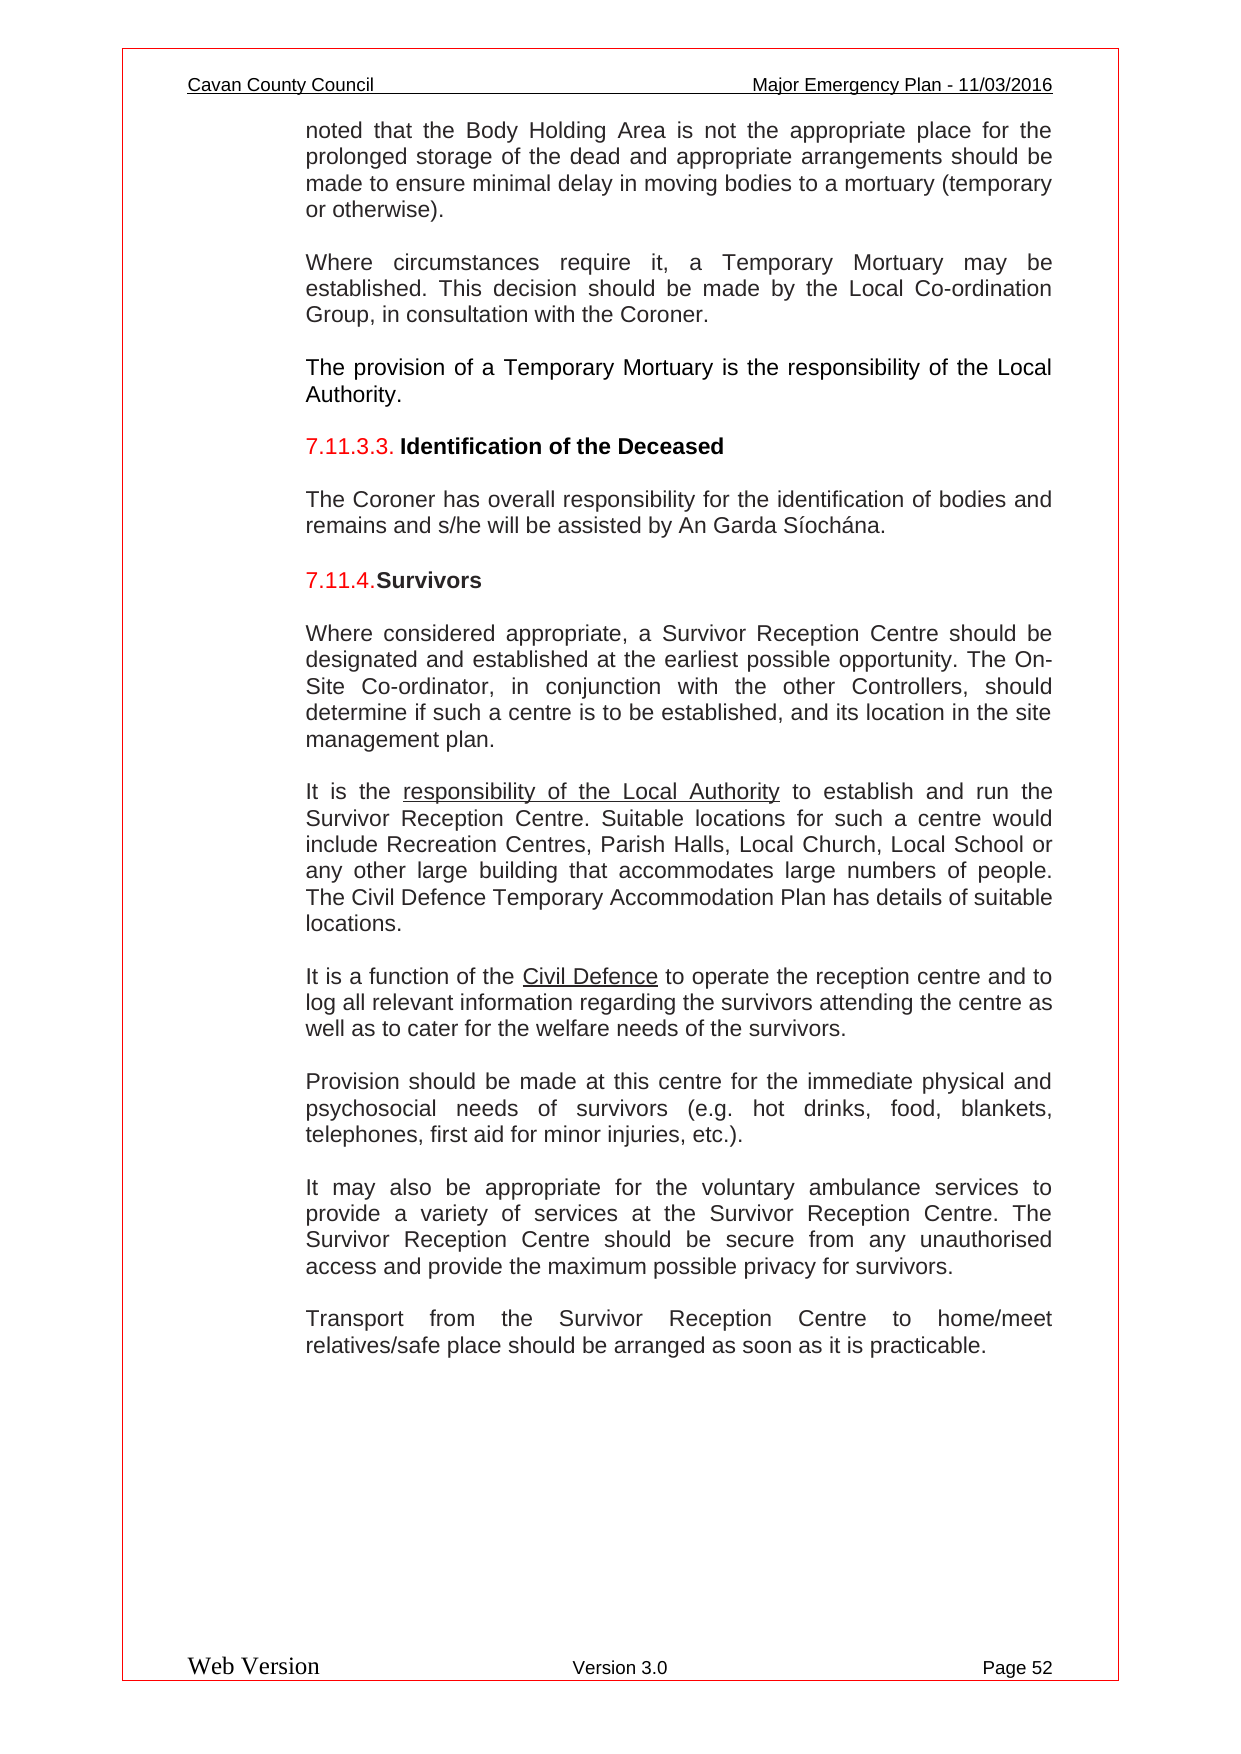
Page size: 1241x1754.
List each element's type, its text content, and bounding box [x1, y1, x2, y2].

text It is a function of the Civil Defence to operate the reception centre and to log all relevant information regarding the survivors attending the centre as well as to cater for the welfare needs of the survivors. [305, 963, 1053, 1042]
list Survivors [305, 567, 1053, 594]
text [305, 117, 1053, 222]
text Transport from the Survivor Reception Centre to home/meet relatives/safe place should be arranged as soon as it is practicable. [305, 1305, 1053, 1358]
list Identification of the Deceased [305, 433, 1053, 459]
text The provision of a Temporary Mortuary is the responsibility of the Local Authority. [305, 354, 1053, 407]
text The Coroner has overall responsibility for the identification of bodies and remains and s/he will be assisted by An Garda Síochána. [305, 486, 1053, 539]
text It is the responsibility of the Local Authority to establish and run the Survivor Reception Centre. Suitable locations for such a centre would include Recreation Centres, Parish Halls, Local , or any other large building that accommodates large numbers of people. The Civil Defence Temporary Accommodation Plan has details of suitable locations. [305, 778, 1053, 936]
text Where circumstances require it, a Temporary Mortuary may be established. This decision should be made by the Local Co-ordination Group, in consultation with the Coroner. [305, 249, 1053, 328]
text Provision should be made at this centre for the immediate physical and psychosocial needs of survivors (e.g. hot drinks, food, blankets, telephones, first aid for minor injuries, etc.). [305, 1068, 1053, 1147]
text Where considered appropriate, a Survivor Reception Centre should be designated and established at the earliest possible opportunity. The On-Site Co-ordinator, in conjunction with the other Controllers, should determine if such a centre is to be established, and its location in the site management plan. [305, 620, 1053, 752]
text It may also be appropriate for the voluntary ambulance services to provide a variety of services at the Survivor Reception Centre. The Survivor Reception Centre should be secure from any unauthorised access and provide the maximum possible privacy for survivors. [305, 1173, 1053, 1279]
